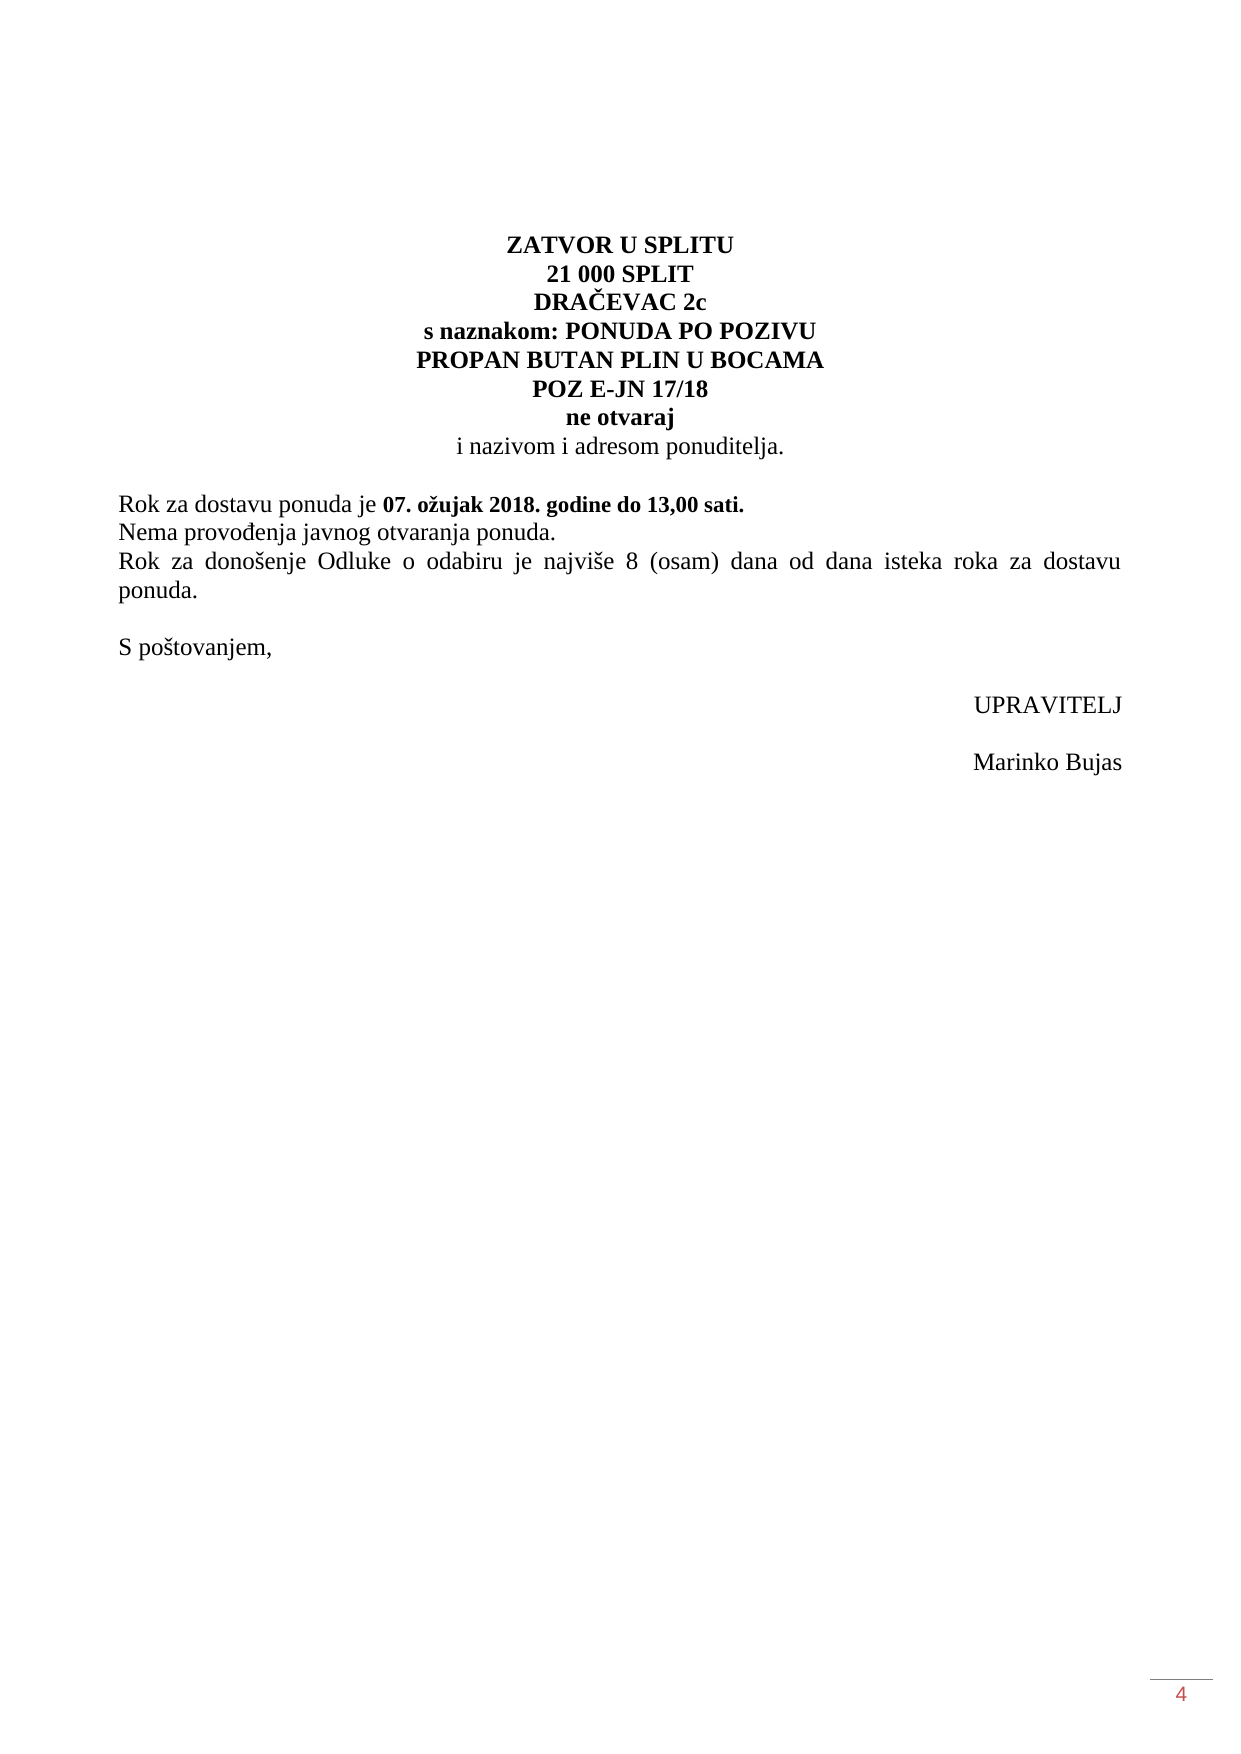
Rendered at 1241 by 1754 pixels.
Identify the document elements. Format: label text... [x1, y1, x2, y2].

text UPRAVITELJ [118, 690, 1122, 719]
text Rok za donošenje Odluke o odabiru je najviše 8 (osam) dana od dana isteka roka za dostavu ponuda. [118, 546, 1122, 604]
text POZ E-JN 17/18 [118, 374, 1122, 402]
text DRAČEVAC 2c [118, 287, 1122, 316]
text i nazivom i adresom ponuditelja. [118, 431, 1122, 460]
text s naznakom: PONUDA PO POZIVU [118, 316, 1122, 345]
text S poštovanjem, [118, 632, 1122, 661]
text Marinko Bujas [118, 747, 1122, 776]
text 21 000 SPLIT [118, 259, 1122, 287]
text ZATVOR U SPLITU [118, 230, 1122, 259]
text Rok za dostavu ponuda je 07. ožujak 2018. godine do 13,00 sati. [118, 489, 1122, 517]
text PROPAN BUTAN PLIN U BOCAMA [118, 345, 1122, 374]
text Nema provođenja javnog otvaranja ponuda. [118, 517, 1122, 546]
text ne otvaraj [118, 402, 1122, 431]
